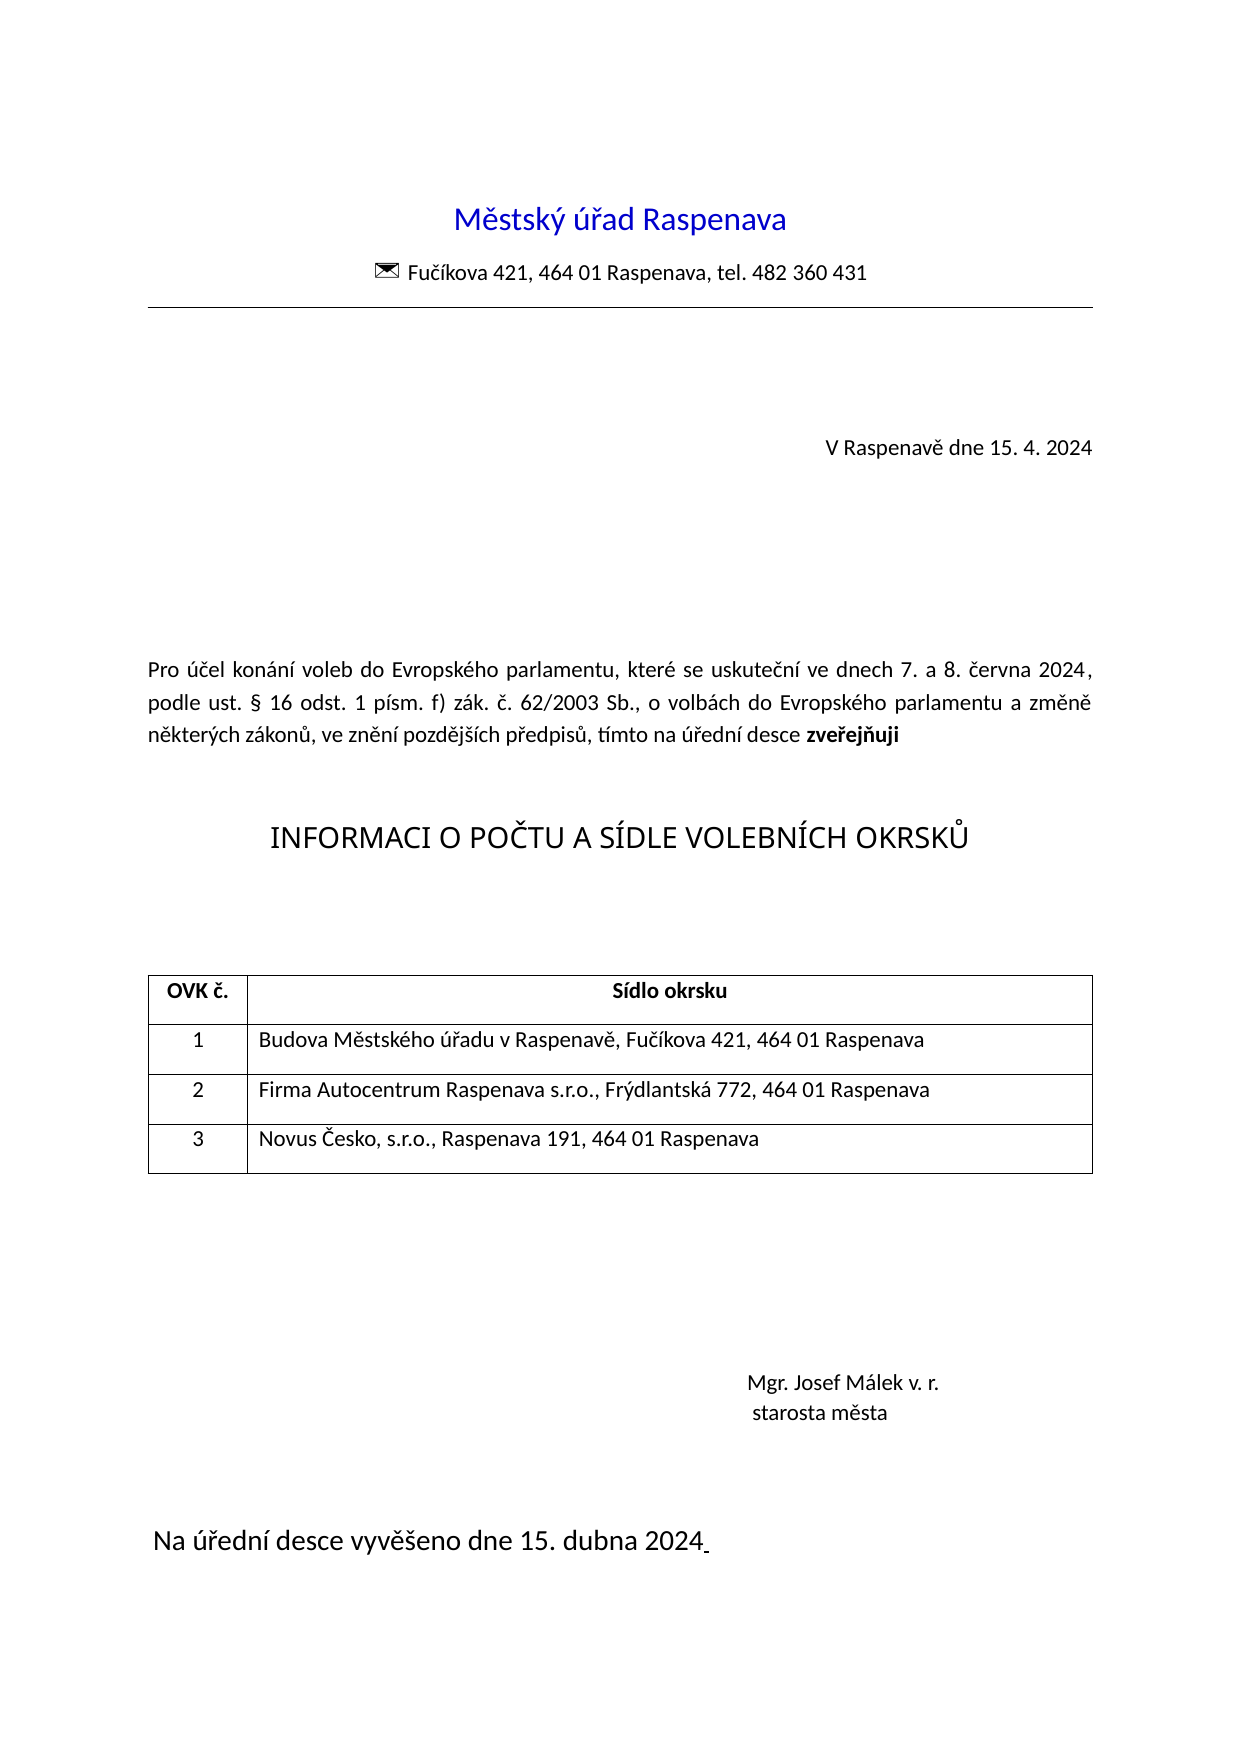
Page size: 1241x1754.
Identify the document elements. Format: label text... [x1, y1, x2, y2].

table_cell 2 [149, 1075, 247, 1123]
table_header OVK č. [149, 976, 247, 1024]
table_header Sídlo okrsku [248, 976, 1092, 1024]
table_cell Firma Autocentrum Raspenava s.r.o., Frýdlantská 772, 464 01 Raspenava [248, 1075, 1092, 1123]
text Fučíkova 421, 464 01 Raspenava, tel. 482 360 431 [148, 258, 1093, 287]
table_cell 3 [149, 1125, 247, 1173]
text informaci o počtu a sídle volebních okrsků [148, 818, 1093, 857]
text starosta města [664, 1398, 1093, 1426]
table_cell 1 [149, 1025, 247, 1074]
table_cell Budova Městského úřadu v Raspenavě, Fučíkova 421, 464 01 Raspenava [248, 1025, 1092, 1074]
text Pro účel konání voleb do Evropského parlamentu, které se uskuteční ve dnech 7. a 8. června 2024, podle ust. § 16 odst. 1 písm. f) zák. č. 62/2003 Sb., o volbách do Evropského parlamentu a změně některých zákonů, ve znění pozdějších předpisů, tímto na úřední desce zveřejňuji [148, 656, 1093, 748]
text Na úřední desce vyvěšeno dne 15. dubna 2024 [148, 1522, 1093, 1557]
text Městský úřad Raspenava [148, 198, 1093, 239]
text V Raspenavě dne 15. 4. 2024 [148, 433, 1093, 461]
table_cell Novus Česko, s.r.o., Raspenava 191, 464 01 Raspenava [248, 1125, 1092, 1173]
text Mgr. Josef Málek v. r. [664, 1368, 1093, 1396]
